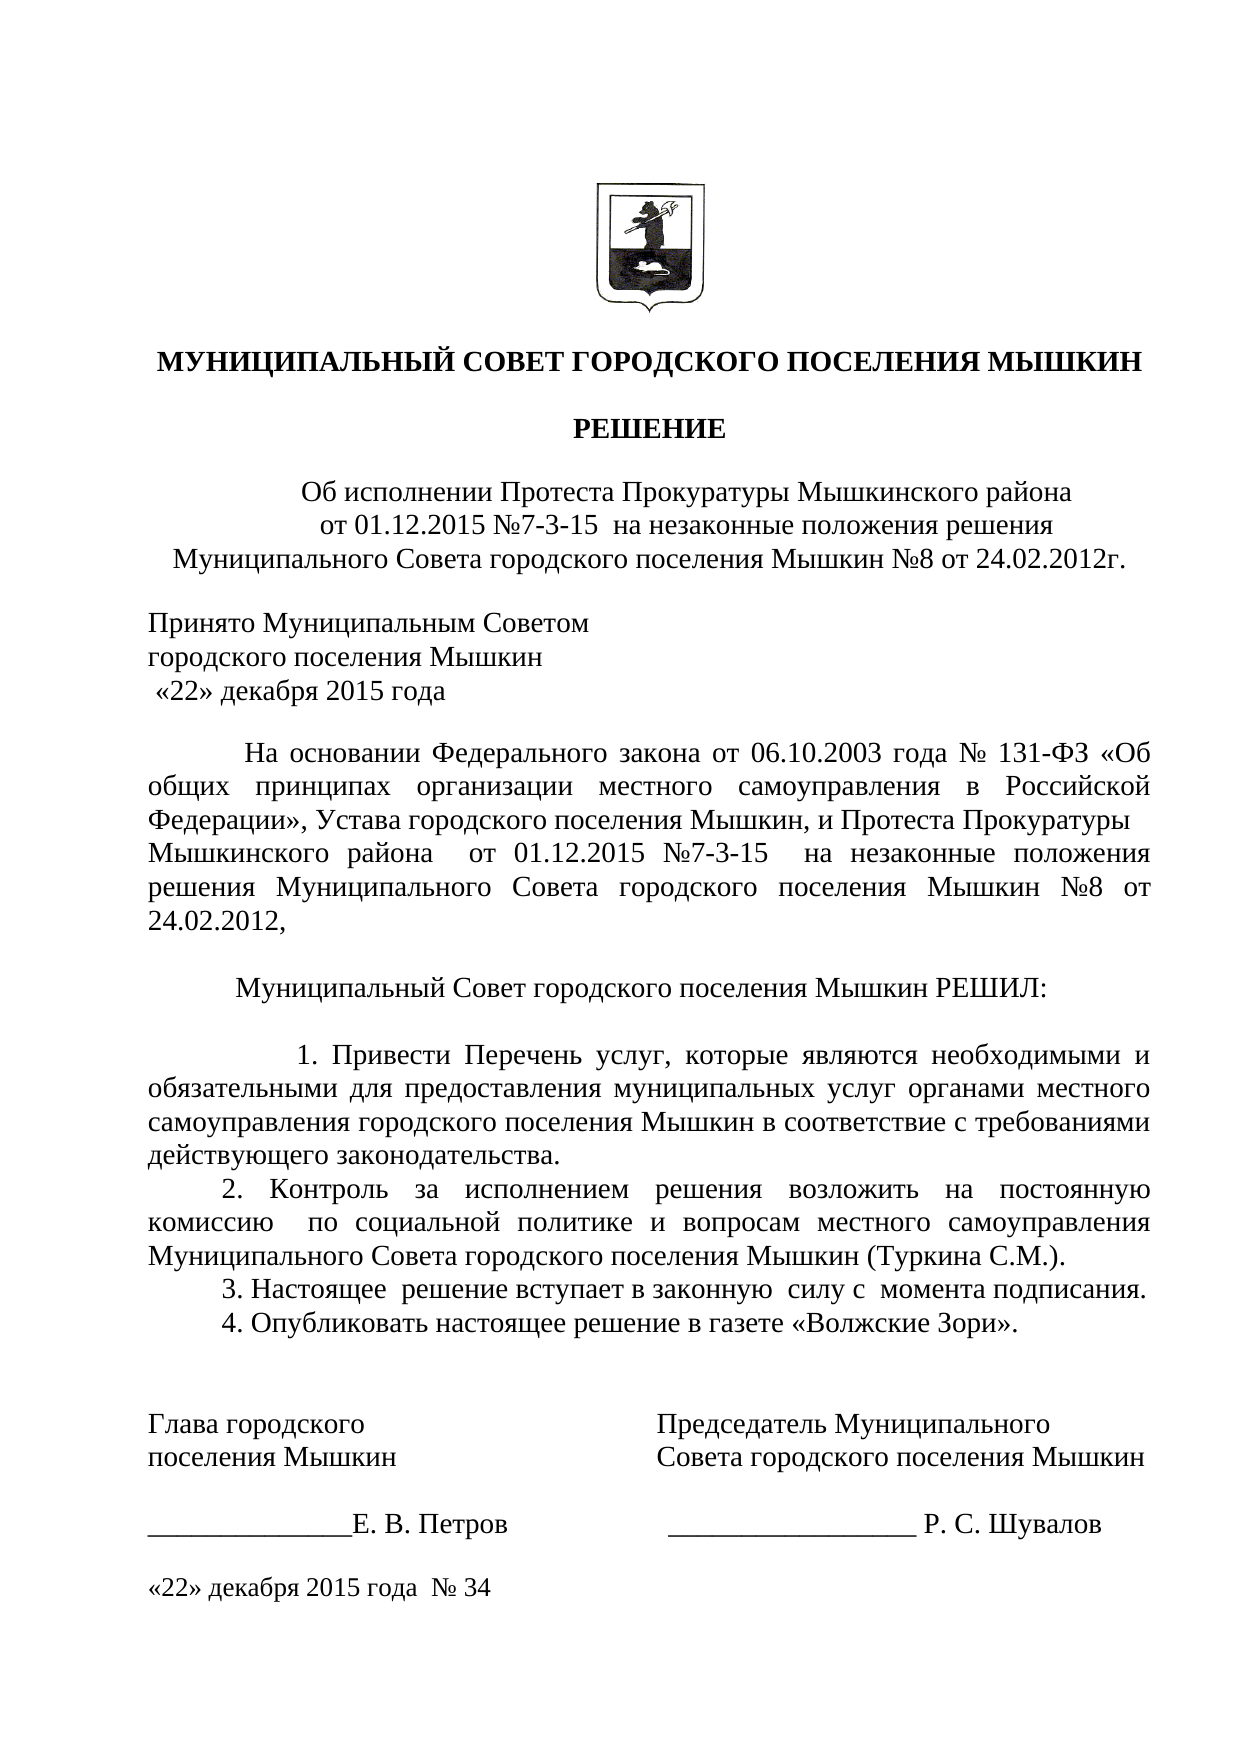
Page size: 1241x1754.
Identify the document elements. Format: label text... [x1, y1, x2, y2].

text «22» декабря 2015 года № 34 [148, 1571, 1152, 1602]
text поселения Мышкин Совета городского поселения Мышкин [148, 1439, 1152, 1473]
text 1. Привести Перечень услуг, которые являются необходимыми и обязательными для предоставления муниципальных услуг органами местного самоуправления городского поселения Мышкин в соответствие с требованиями действующего законодательства. [148, 1037, 1152, 1171]
text 3. Настоящее решение вступает в законную силу с момента подписания. [148, 1272, 1152, 1305]
text 4. Опубликовать настоящее решение в газете «Волжские Зори». [148, 1305, 1152, 1339]
text На основании Федерального закона от 06.10.2003 года № 131-ФЗ «Об общих принципах организации местного самоуправления в Российской Федерации», Устава городского поселения Мышкин, и Протеста Прокуратуры [148, 735, 1152, 836]
text МУНИЦИПАЛЬНЫЙ СОВЕТ ГОРОДСКОГО ПОСЕЛЕНИЯ МЫШКИН [148, 344, 1152, 378]
text «22» декабря 2015 года [148, 673, 1152, 706]
text РЕШЕНИЕ [148, 412, 1152, 445]
text Глава городского Председатель Муниципального [148, 1406, 1152, 1439]
text 2. Контроль за исполнением решения возложить на постоянную комиссию по социальной политике и вопросам местного самоуправления Муниципального Совета городского поселения Мышкин (Туркина С.М.). [148, 1171, 1152, 1272]
picture [584, 140, 716, 314]
text от 01.12.2015 №7-3-15 на незаконные положения решения [148, 507, 1152, 541]
text Муниципального Совета городского поселения Мышкин №8 от 24.02.2012г. [148, 541, 1152, 574]
text Об исполнении Протеста Прокуратуры Мышкинского района [148, 474, 1152, 507]
text Принято Муниципальным Советом [148, 606, 1152, 639]
text ______________Е. В. Петров _________________ Р. С. Шувалов [148, 1506, 1152, 1540]
text Муниципальный Совет городского поселения Мышкин РЕШИЛ: [148, 970, 1152, 1003]
text Мышкинского района от 01.12.2015 №7-3-15 на незаконные положения решения Муниципального Совета городского поселения Мышкин №8 от 24.02.2012, [148, 836, 1152, 936]
text городского поселения Мышкин [148, 639, 1152, 673]
